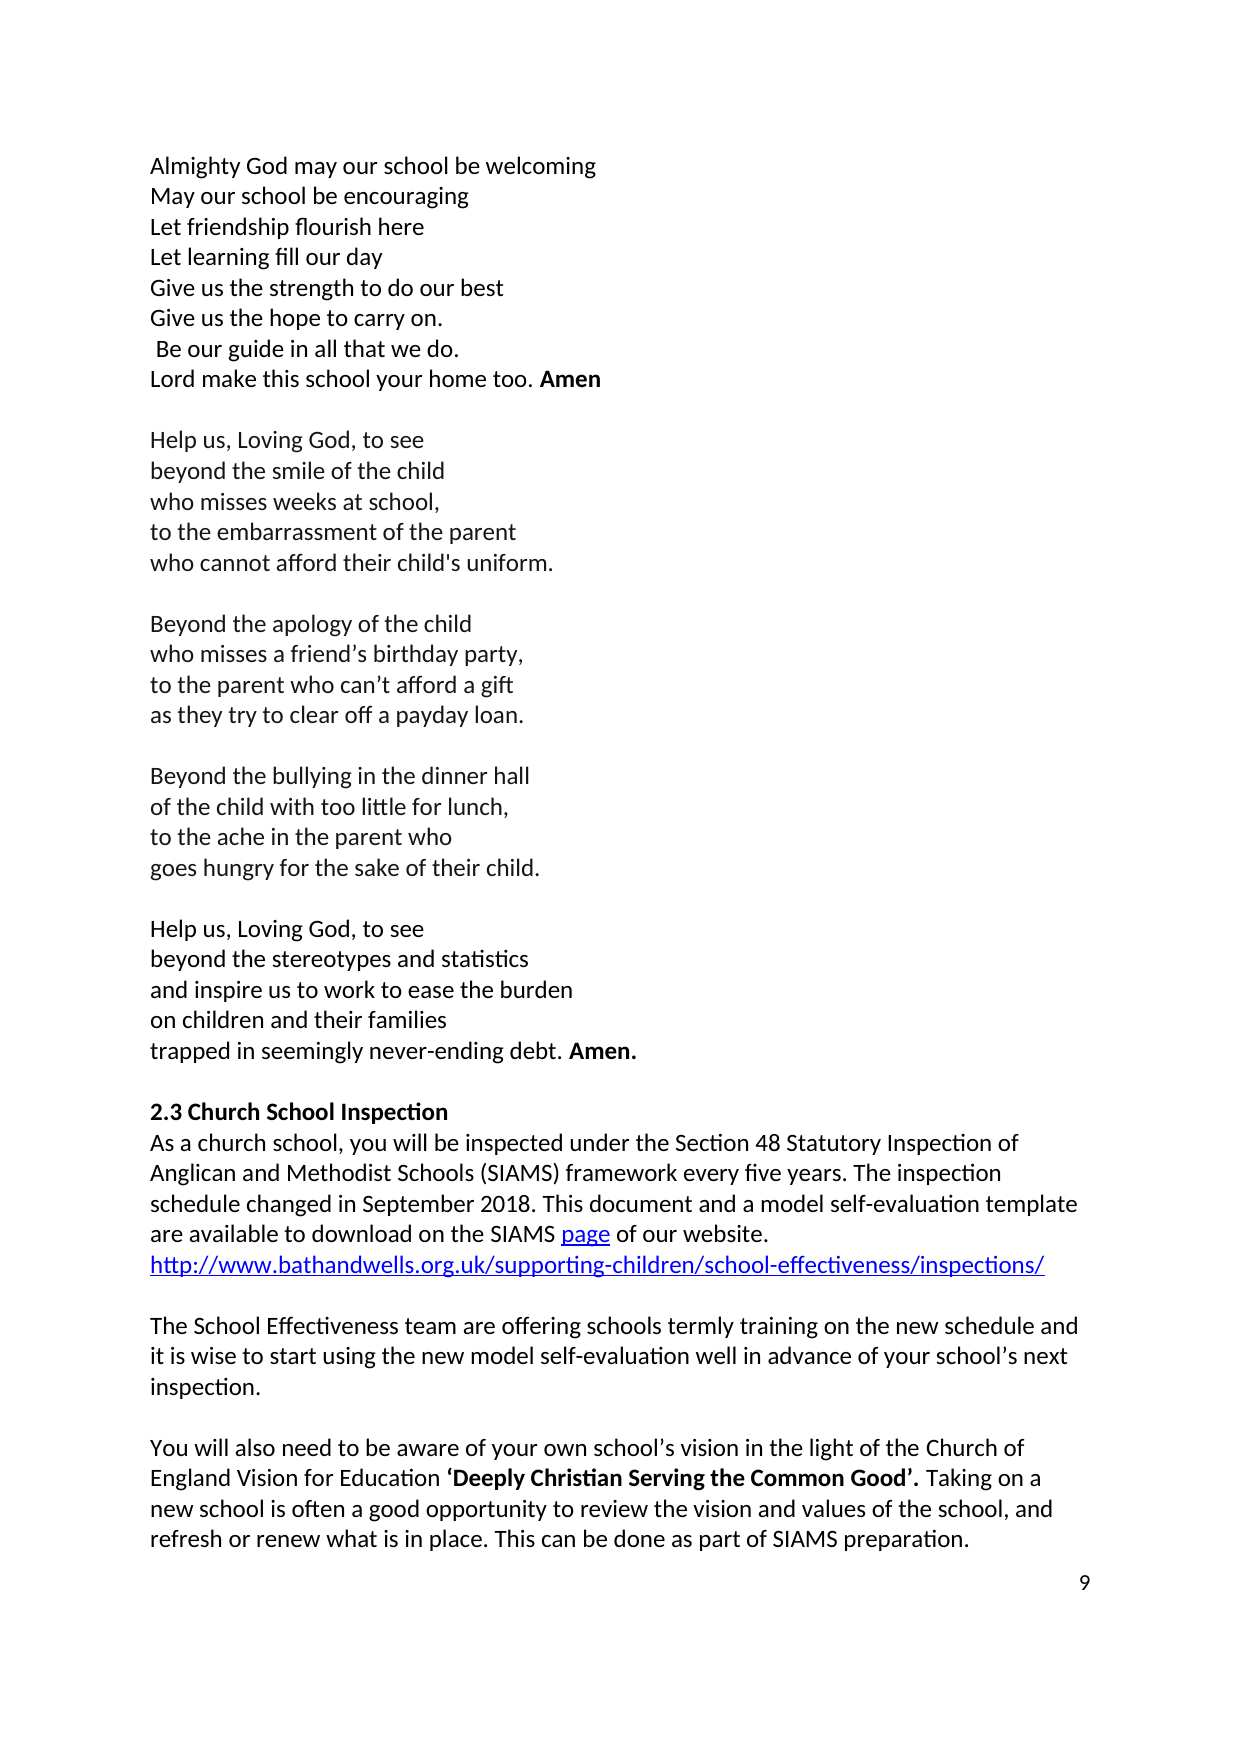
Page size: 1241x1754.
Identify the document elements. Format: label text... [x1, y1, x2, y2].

text Almighty God may our school be welcoming [150, 150, 1090, 181]
text You will also need to be aware of your own school’s vision in the light of the Church of England Vision for Education ‘Deeply Christian Serving the Common Good’. Taking on a new school is often a good opportunity to review the vision and values of the school, and refresh or renew what is in place. This can be done as part of SIAMS preparation. [150, 1432, 1090, 1554]
text trapped in seemingly never-ending debt. Amen. [150, 1035, 1090, 1066]
text Let friendship flourish here [150, 211, 1090, 242]
text beyond the smile of the child [150, 455, 1090, 486]
text beyond the stereotypes and statistics [150, 943, 1090, 974]
text Give us the strength to do our best [150, 272, 1090, 303]
text http://www.bathandwells.org.uk/supporting-children/school-effectiveness/inspections/ [150, 1249, 1090, 1279]
text of the child with too little for lunch, [150, 791, 1090, 821]
text who misses weeks at school, [150, 486, 1090, 516]
text as they try to clear off a payday loan. [150, 699, 1090, 730]
text The School Effectiveness team are offering schools termly training on the new schedule and it is wise to start using the new model self-evaluation well in advance of your school’s next inspection. [150, 1310, 1090, 1401]
text Beyond the apology of the child [150, 608, 1090, 638]
text Help us, Loving God, to see [150, 913, 1090, 943]
text Give us the hope to carry on. [150, 303, 1090, 333]
text to the embarrassment of the parent [150, 516, 1090, 547]
text on children and their families [150, 1004, 1090, 1035]
text goes hungry for the sake of their child. [150, 852, 1090, 882]
text Beyond the bullying in the dinner hall [150, 760, 1090, 791]
text May our school be encouraging [150, 181, 1090, 211]
text As a church school, you will be inspected under the Section 48 Statutory Inspection of Anglican and Methodist Schools (SIAMS) framework every five years. The inspection schedule changed in September 2018. This document and a model self-evaluation template are available to download on the SIAMS page of our website. [150, 1127, 1090, 1249]
text Lord make this school your home too. Amen [150, 364, 1090, 394]
text who misses a friend’s birthday party, [150, 638, 1090, 669]
text and inspire us to work to ease the burden [150, 974, 1090, 1004]
text Help us, Loving God, to see [150, 425, 1090, 455]
text to the parent who can’t afford a gift [150, 669, 1090, 699]
text 2.3 Church School Inspection [150, 1096, 1090, 1127]
text Let learning fill our day [150, 242, 1090, 272]
text who cannot afford their child's uniform. [150, 547, 1090, 577]
text to the ache in the parent who [150, 821, 1090, 852]
text Be our guide in all that we do. [150, 333, 1090, 364]
